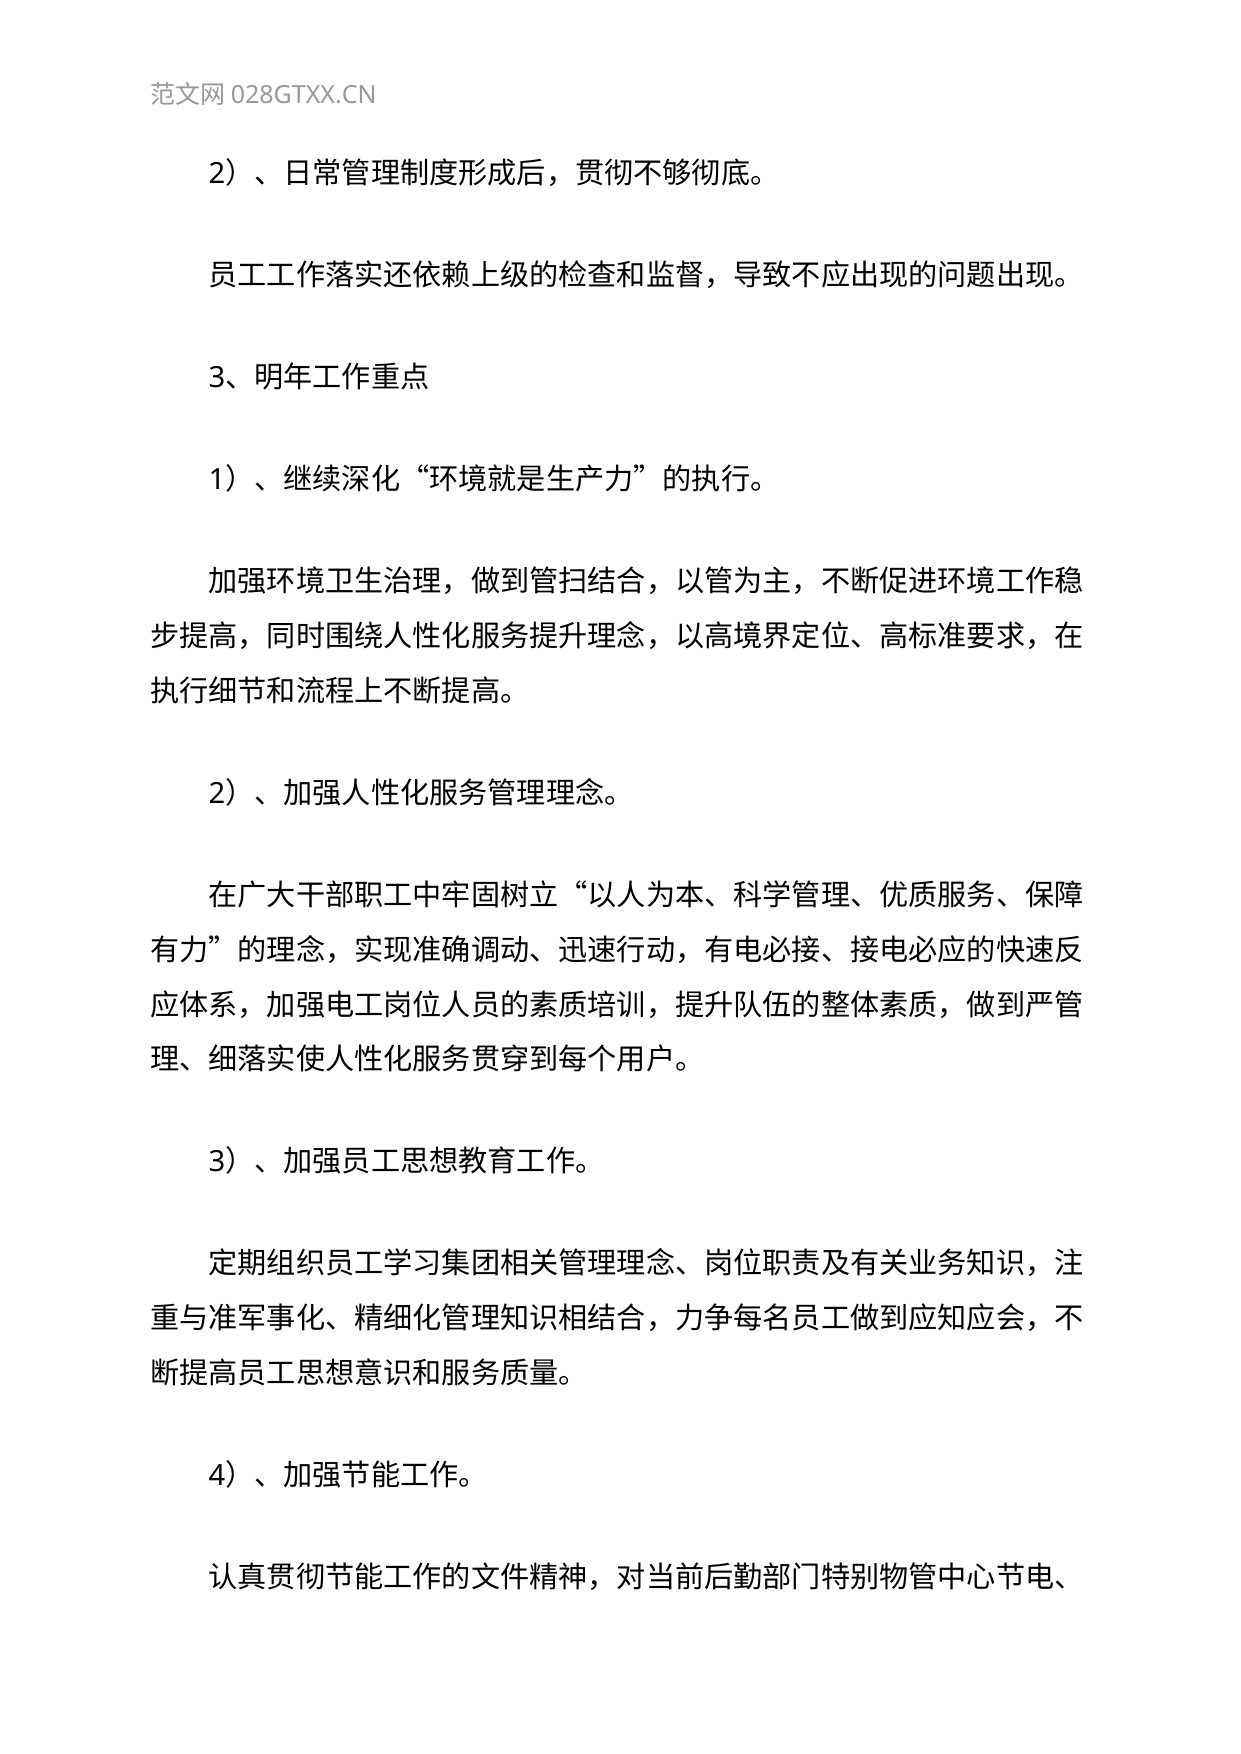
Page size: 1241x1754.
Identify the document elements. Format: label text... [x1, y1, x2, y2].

text 在广大干部职工中牢固树立“以人为本、科学管理、优质服务、保障有力”的理念，实现准确调动、迅速行动，有电必接、接电必应的快速反应体系，加强电工岗位人员的素质培训，提升队伍的整体素质，做到严管理、细落实使人性化服务贯穿到每个用户。 [150, 871, 1090, 1078]
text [150, 1553, 1090, 1596]
text 定期组织员工学习集团相关管理理念、岗位职责及有关业务知识，注重与准军事化、精细化管理知识相结合，力争每名员工做到应知应会，不断提高员工思想意识和服务质量。 [150, 1240, 1090, 1392]
text 加强环境卫生治理，做到管扫结合，以管为主，不断促进环境工作稳步提高，同时围绕人性化服务提升理念，以高境界定位、高标准要求，在执行细节和流程上不断提高。 [150, 558, 1090, 710]
text 2）、日常管理制度形成后，贯彻不够彻底。 [150, 150, 1090, 192]
text 3）、加强员工思想教育工作。 [150, 1138, 1090, 1180]
text 2）、加强人性化服务管理理念。 [150, 769, 1090, 812]
text 4）、加强节能工作。 [150, 1451, 1090, 1494]
text 1）、继续深化“环境就是生产力”的执行。 [150, 456, 1090, 498]
text 3、明年工作重点 [150, 354, 1090, 396]
text 员工工作落实还依赖上级的检查和监督，导致不应出现的问题出现。 [150, 252, 1090, 294]
